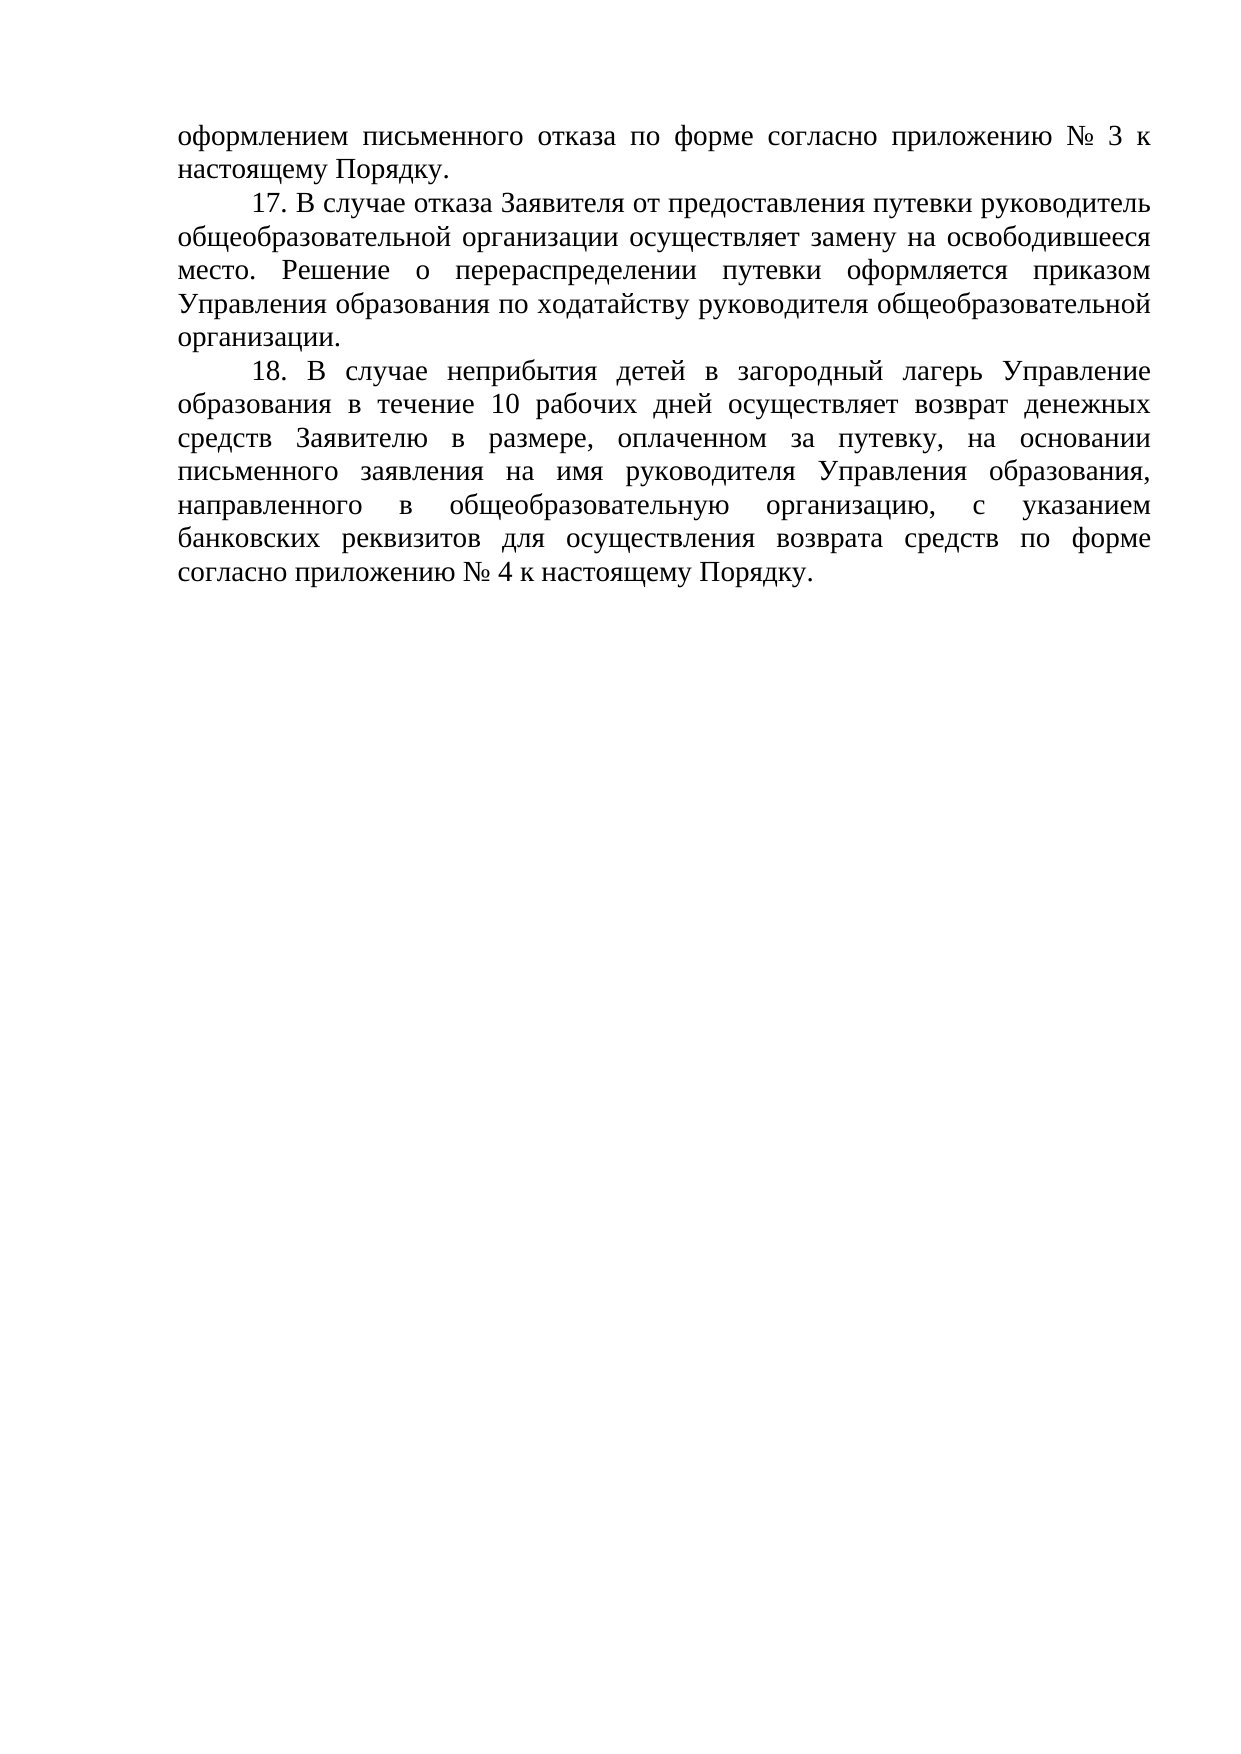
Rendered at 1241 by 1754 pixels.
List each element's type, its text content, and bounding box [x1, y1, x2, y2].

text 18. В случае неприбытия детей в загородный лагерь Управление образования в течение 10 рабочих дней осуществляет возврат денежных средств Заявителю в размере, оплаченном за путевку, на основании письменного заявления на имя руководителя Управления образования, направленного в общеобразовательную организацию, с указанием банковских реквизитов для осуществления возврата средств по форме согласно приложению № 4 к настоящему Порядку. [177, 353, 1152, 588]
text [177, 118, 1152, 185]
text 17. В случае отказа Заявителя от предоставления путевки руководитель общеобразовательной организации осуществляет замену на освободившееся место. Решение о перераспределении путевки оформляется приказом Управления образования по ходатайству руководителя общеобразовательной организации. [177, 185, 1152, 353]
